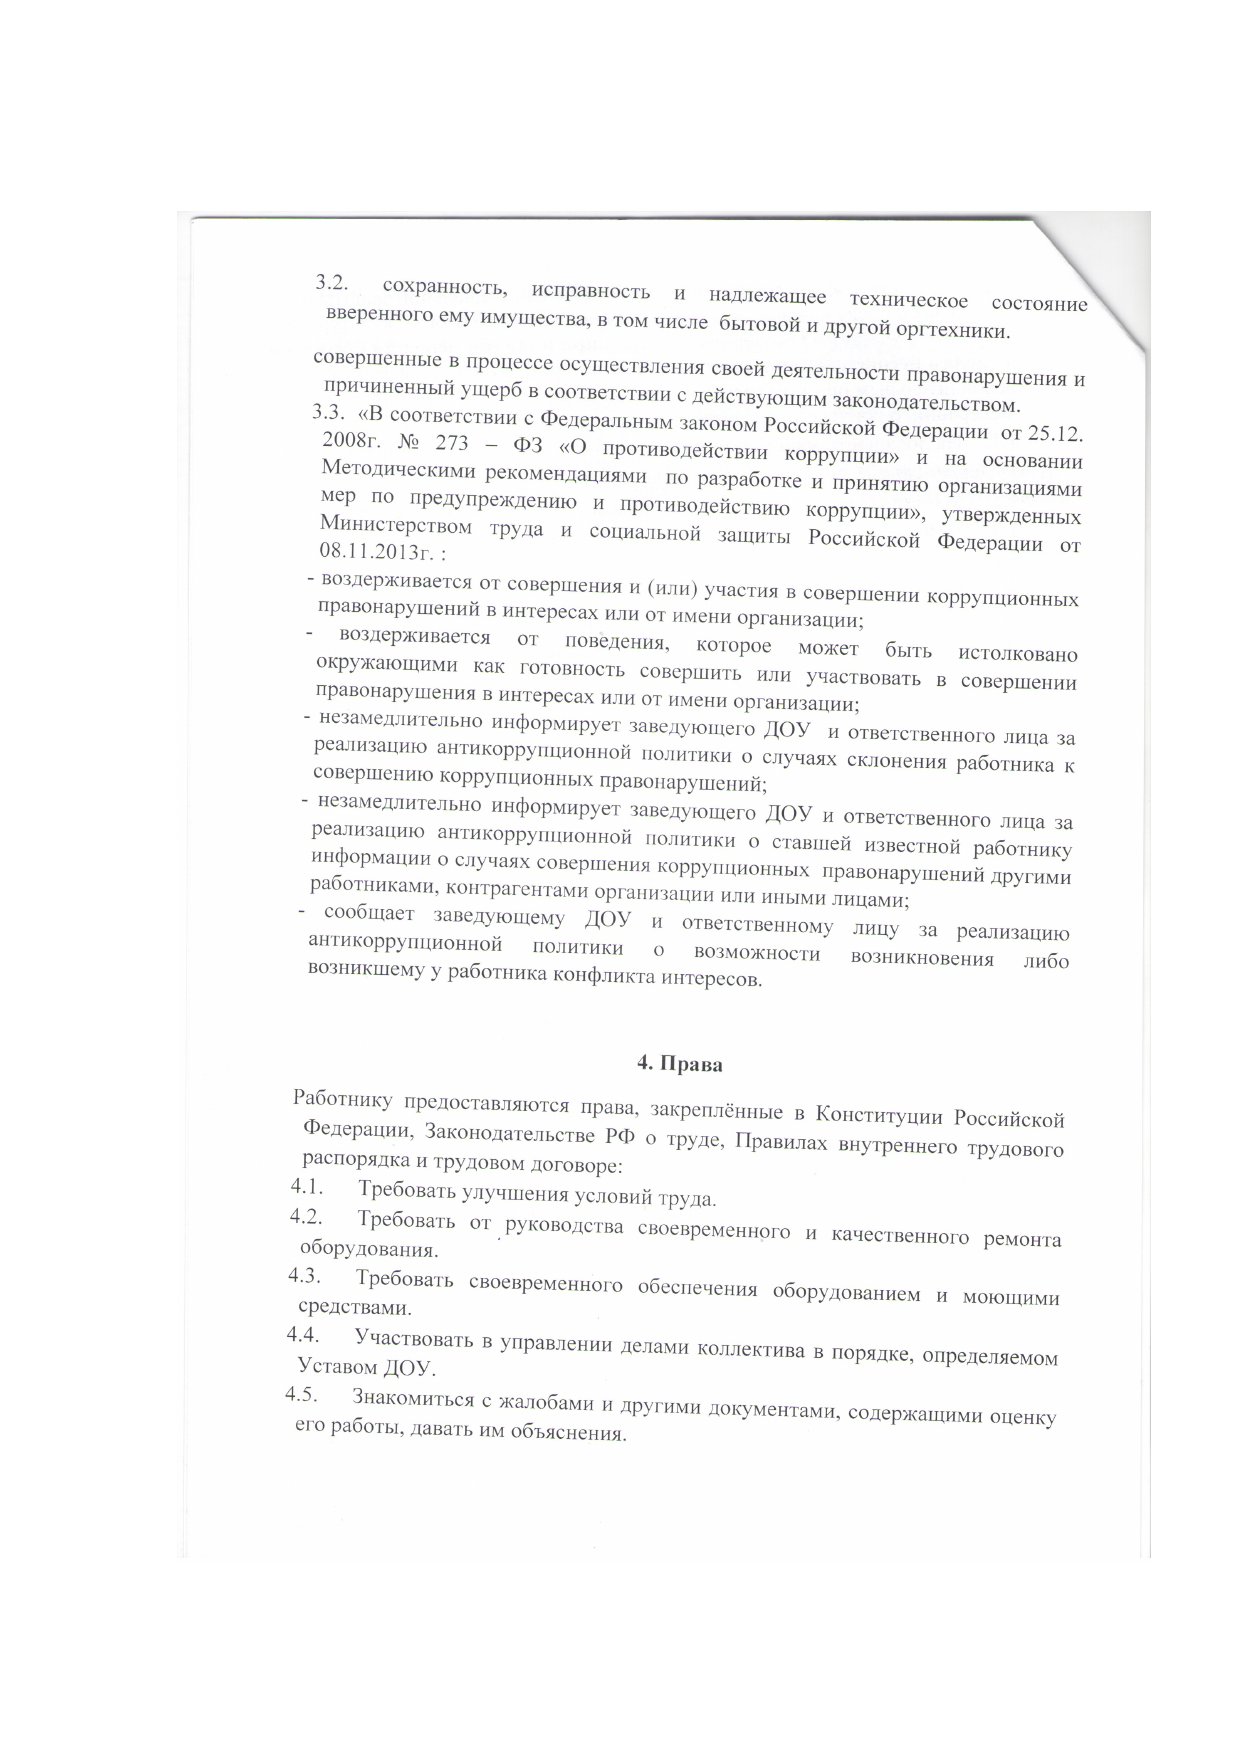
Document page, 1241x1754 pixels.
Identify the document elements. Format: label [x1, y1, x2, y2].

picture [177, 211, 1151, 1562]
